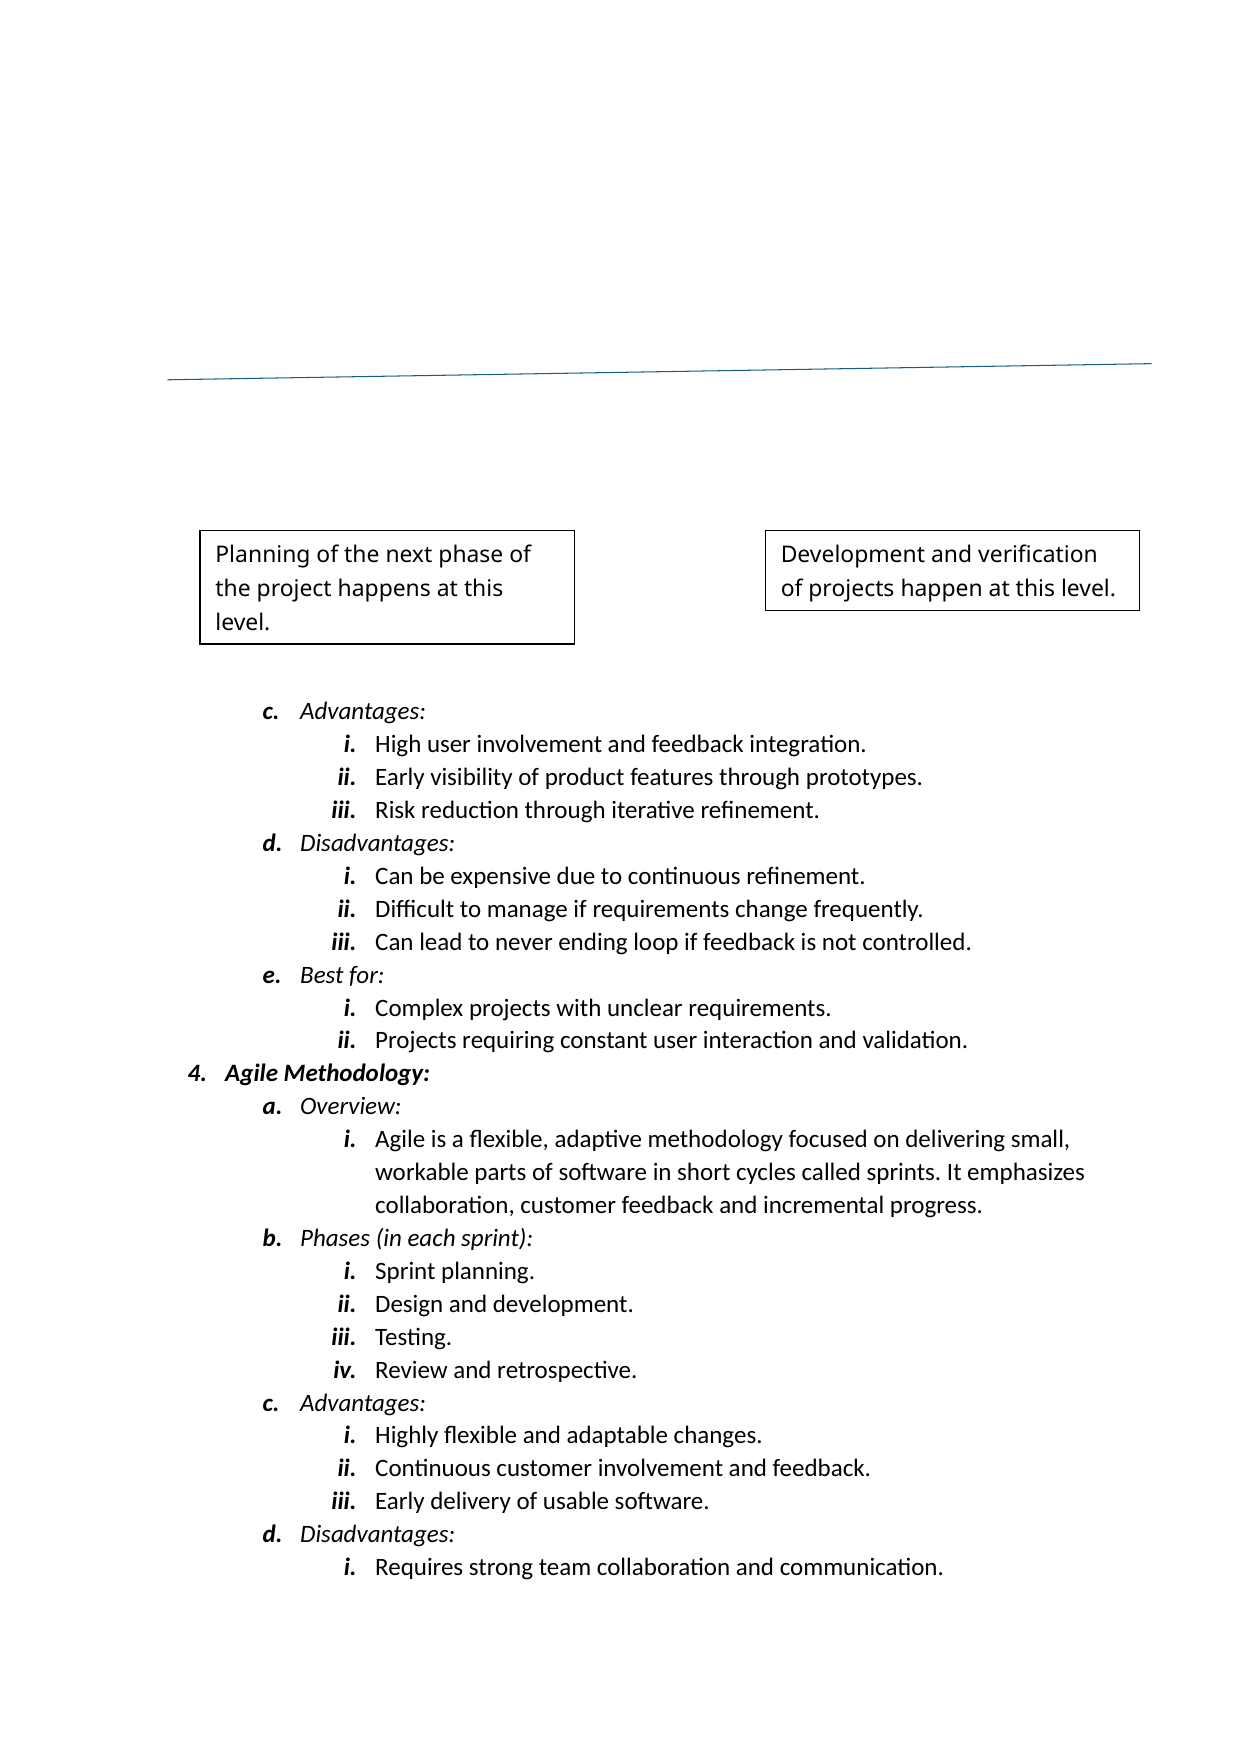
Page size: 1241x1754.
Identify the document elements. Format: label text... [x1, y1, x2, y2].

list Agile Methodology: [187, 1057, 1090, 1088]
list Advantages: [262, 1387, 1090, 1417]
list Projects requiring constant user interaction and validation. [356, 1024, 1090, 1055]
list Continuous customer involvement and feedback. [356, 1452, 1090, 1483]
list Best for: [262, 959, 1090, 989]
list Agile is a flexible, adaptive methodology focused on delivering small, workable parts of software in short cycles called sprints. It emphasizes collaboration, customer feedback and incremental progress. [356, 1123, 1090, 1220]
list Difficult to manage if requirements change frequently. [356, 893, 1090, 923]
list Risk reduction through iterative refinement. [356, 794, 1090, 825]
list Can lead to never ending loop if feedback is not controlled. [356, 926, 1090, 956]
list Complex projects with unclear requirements. [356, 992, 1090, 1022]
list Overview: [262, 1090, 1090, 1121]
list Testing. [356, 1321, 1090, 1351]
list Requires strong team collaboration and communication. [356, 1551, 1090, 1582]
list Review and retrospective. [356, 1354, 1090, 1384]
list Early delivery of usable software. [356, 1485, 1090, 1516]
list Highly flexible and adaptable changes. [356, 1419, 1090, 1450]
list Design and development. [356, 1288, 1090, 1318]
list Sprint planning. [356, 1255, 1090, 1286]
list High user involvement and feedback integration. [356, 728, 1090, 759]
list Advantages: [262, 695, 1090, 726]
list Can be expensive due to continuous refinement. [356, 860, 1090, 891]
list Phases (in each sprint): [262, 1222, 1090, 1253]
list Early visibility of product features through prototypes. [356, 761, 1090, 792]
list Disadvantages: [262, 1518, 1090, 1549]
list Disadvantages: [262, 827, 1090, 858]
